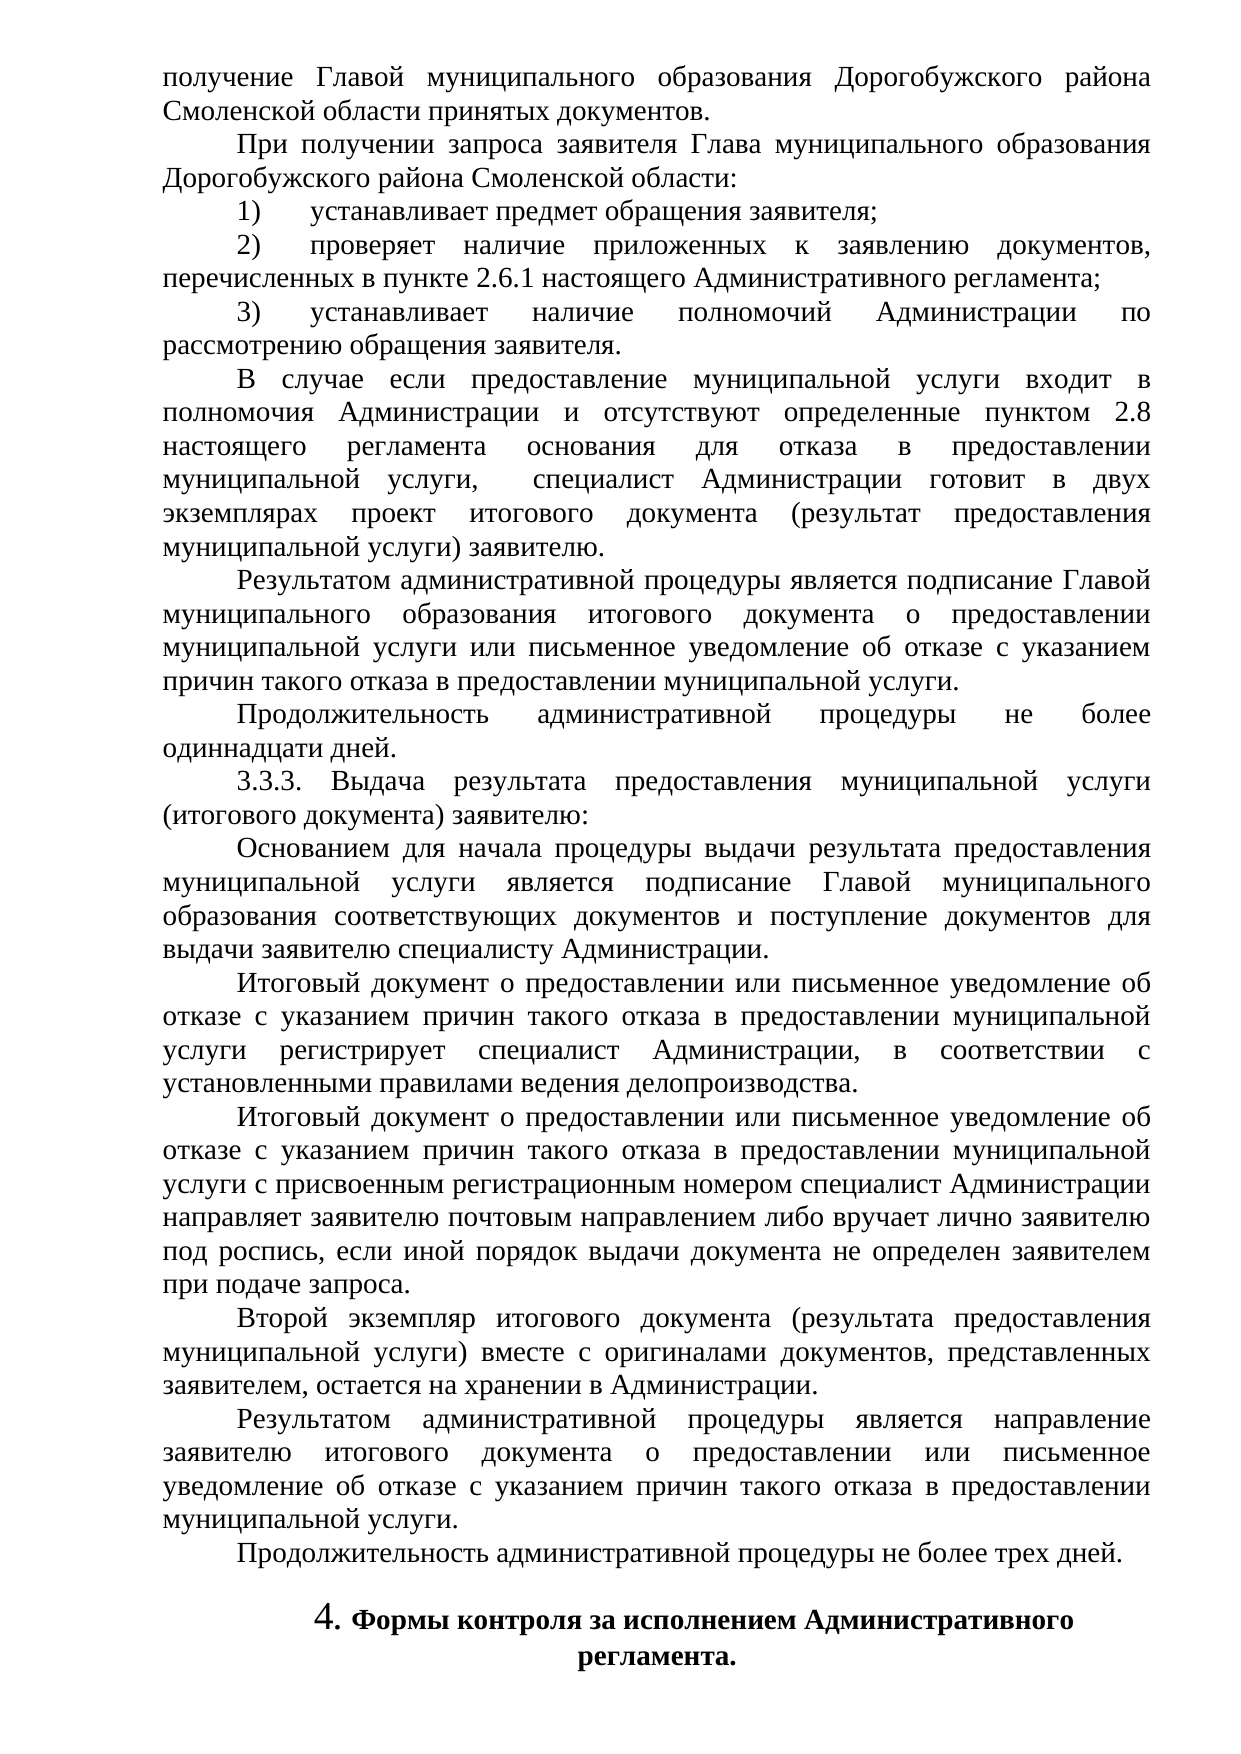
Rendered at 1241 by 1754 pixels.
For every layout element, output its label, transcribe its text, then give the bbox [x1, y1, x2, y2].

text Итоговый документ о предоставлении или письменное уведомление об отказе с указанием причин такого отказа в предоставлении муниципальной услуги регистрирует специалист Администрации, в соответствии с установленными правилами ведения делопроизводства. [162, 965, 1152, 1099]
text Результатом административной процедуры является подписание Главой муниципального образования итогового документа о предоставлении муниципальной услуги или письменное уведомление об отказе с указанием причин такого отказа в предоставлении муниципальной услуги. [162, 562, 1152, 696]
text 3.3.3. Выдача результата предоставления муниципальной услуги (итогового документа) заявителю: [162, 763, 1152, 831]
text Итоговый документ о предоставлении или письменное уведомление об отказе с указанием причин такого отказа в предоставлении муниципальной услуги с присвоенным регистрационным номером специалист Администрации направляет заявителю почтовым направлением либо вручает лично заявителю под роспись, если иной порядок выдачи документа не определен заявителем при подаче запроса. [162, 1099, 1152, 1300]
text Продолжительность административной процедуры не более трех дней. [162, 1535, 1152, 1568]
text 4. Формы контроля за исполнением Административного регламента. [162, 1592, 1152, 1672]
text Результатом административной процедуры является направление заявителю итогового документа о предоставлении или письменное уведомление об отказе с указанием причин такого отказа в предоставлении муниципальной услуги. [162, 1401, 1152, 1535]
text В случае если предоставление муниципальной услуги входит в полномочия Администрации и отсутствуют определенные пунктом 2.8 настоящего регламента основания для отказа в предоставлении муниципальной услуги, специалист Администрации готовит в двух экземплярах проект итогового документа (результат предоставления муниципальной услуги) заявителю. [162, 361, 1152, 562]
text При получении запроса заявителя Глава муниципального образования Дорогобужского района Смоленской области: [162, 126, 1152, 193]
text 2) проверяет наличие приложенных к заявлению документов, перечисленных в пункте 2.6.1 настоящего Административного регламента; [162, 227, 1152, 294]
text Основанием для начала процедуры выдачи результата предоставления муниципальной услуги является подписание Главой муниципального образования соответствующих документов и поступление документов для выдачи заявителю специалисту Администрации. [162, 831, 1152, 965]
text 3) устанавливает наличие полномочий Администрации по рассмотрению обращения заявителя. [162, 294, 1152, 361]
text 1) устанавливает предмет обращения заявителя; [162, 193, 1152, 227]
text Второй экземпляр итогового документа (результата предоставления муниципальной услуги) вместе с оригиналами документов, представленных заявителем, остается на хранении в Администрации. [162, 1300, 1152, 1401]
text Продолжительность административной процедуры не более одиннадцати дней. [162, 696, 1152, 763]
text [162, 59, 1152, 126]
